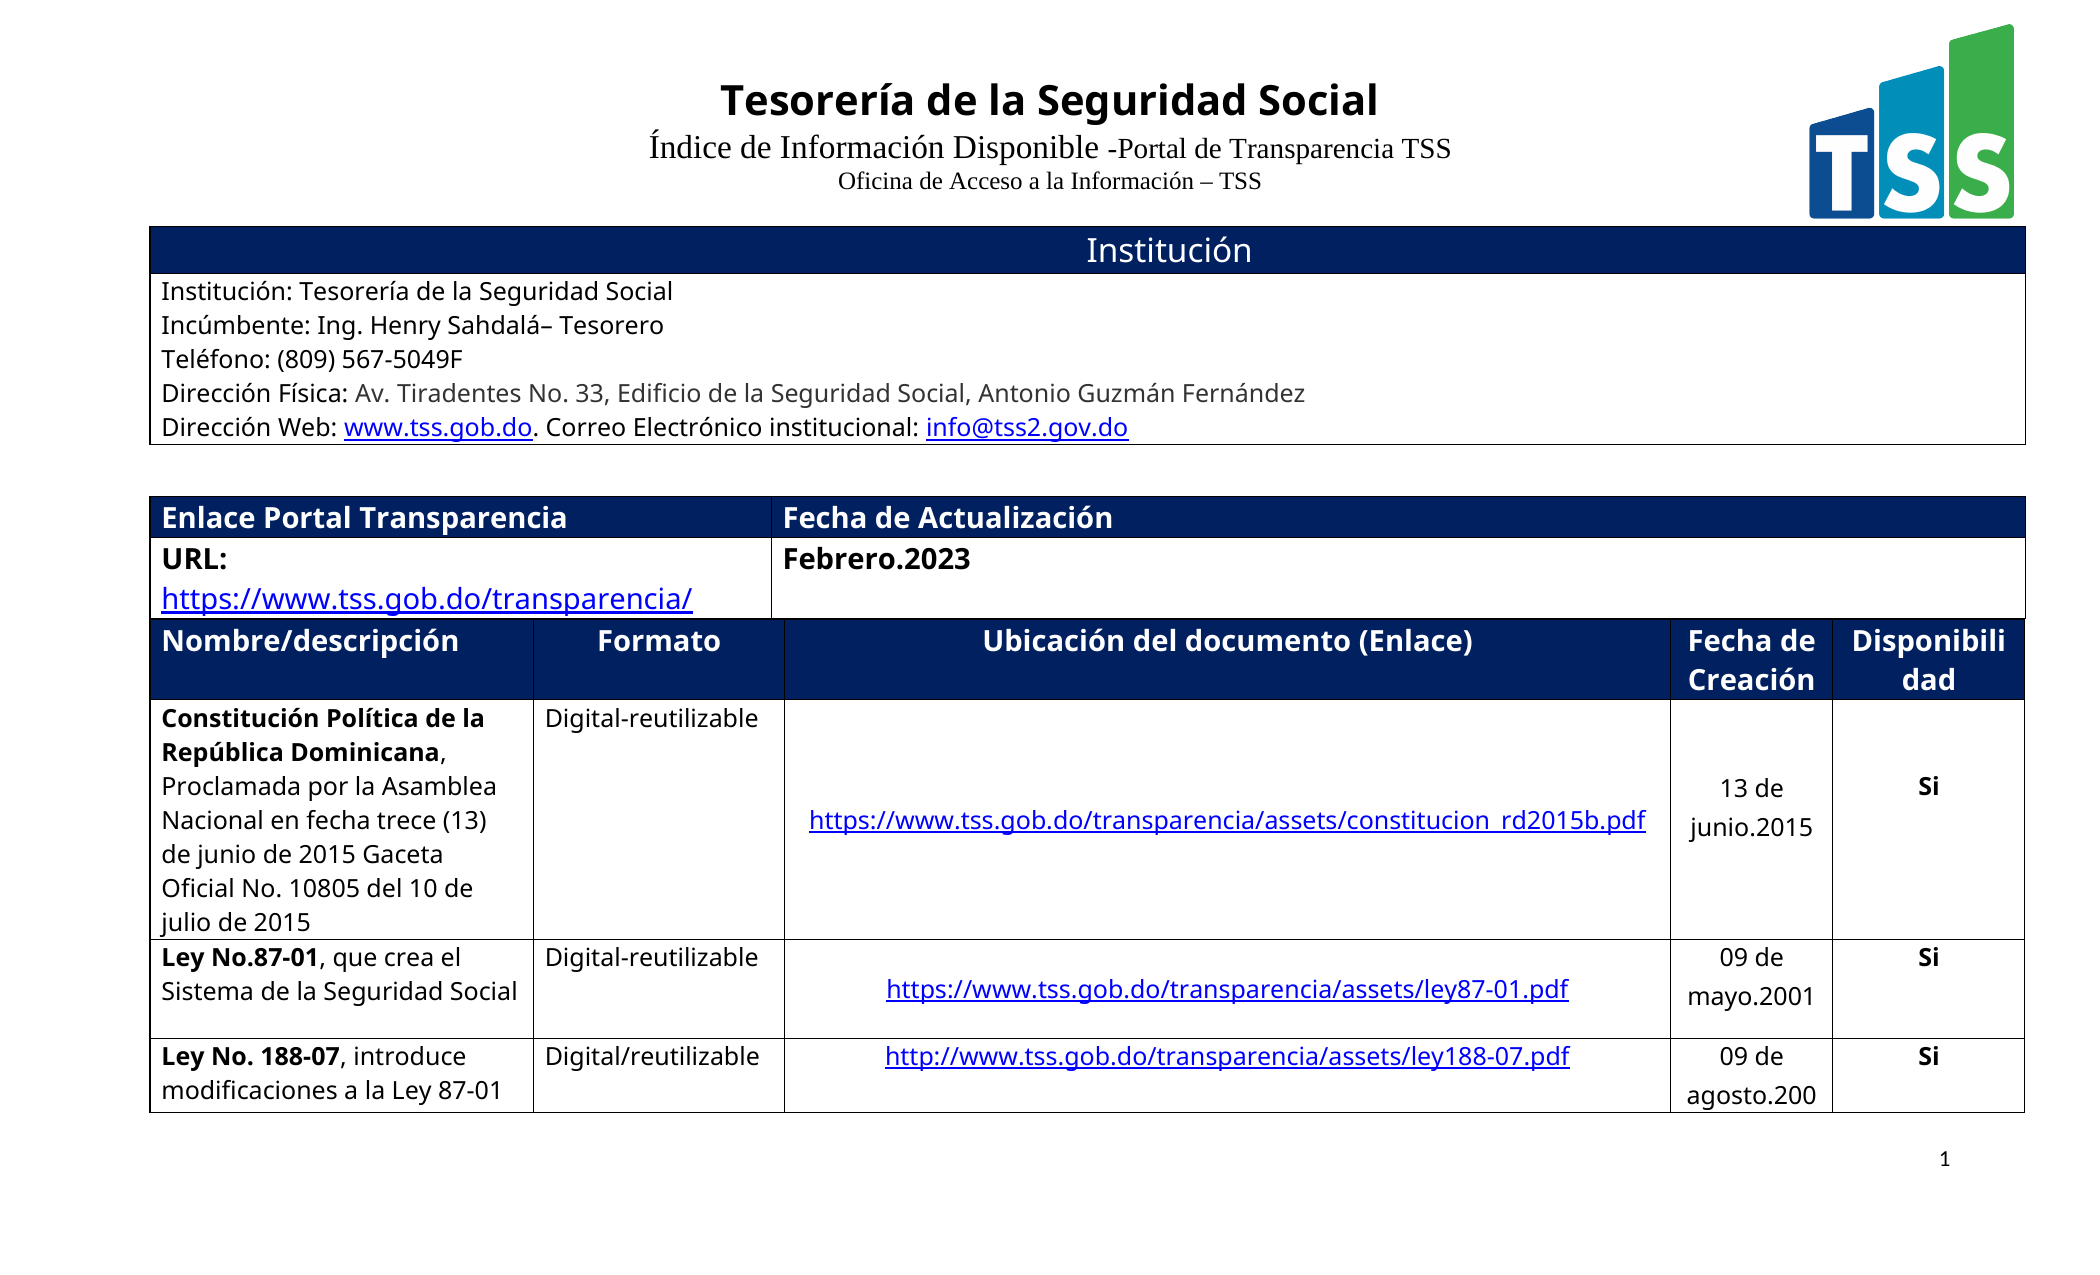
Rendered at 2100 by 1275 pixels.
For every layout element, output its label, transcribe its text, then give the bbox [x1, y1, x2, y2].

table_cell Digital-reutilizable [534, 700, 784, 939]
table_header Institución [151, 227, 2025, 273]
table_header Fecha de Creación [1671, 620, 1832, 699]
table_cell Ley No. 188-07, introduce modificaciones a la Ley 87-01 [151, 1039, 533, 1112]
table_header Formato [534, 620, 784, 699]
table_cell Digital-reutilizable [534, 940, 784, 1038]
table_cell https://www.tss.gob.do/transparencia/assets/constitucion_rd2015b.pdf [785, 700, 1670, 939]
table_cell Febrero.2023 [772, 538, 2025, 618]
table_cell 09 de mayo.2001 [1671, 940, 1832, 1038]
table_header Nombre/descripción [151, 620, 533, 699]
table_cell Institución: Tesorería de la Seguridad Social Incúmbente: Ing. Henry Sahdalá– Tesorero Teléfono: (809) 567-5049F Dirección Física: Av. Tiradentes No. 33, Edificio de la Seguridad Social, Antonio Guzmán Fernández Dirección Web: www.tss.gob.do. Correo Electrónico institucional: info@tss2.gov.do [151, 274, 2025, 444]
table_cell URL: https://www.tss.gob.do/transparencia/ [151, 538, 771, 618]
table_header Enlace Portal Transparencia [151, 497, 771, 537]
table_cell Si [1833, 700, 2024, 939]
table_cell Digital/reutilizable [534, 1039, 784, 1112]
table_cell 13 de junio.2015 [1671, 700, 1832, 939]
picture [1809, 24, 2014, 226]
table_cell Constitución Política de la República Dominicana, Proclamada por la Asamblea Nacional en fecha trece (13) de junio de 2015 Gaceta Oficial No. 10805 del 10 de julio de 2015 [151, 700, 533, 939]
table_header Disponibilidad [1833, 620, 2024, 699]
table_header Ubicación del documento (Enlace) [785, 620, 1670, 699]
table_cell 09 de agosto.2007 [1671, 1039, 1832, 1112]
table_cell Ley No.87-01, que crea el Sistema de la Seguridad Social [151, 940, 533, 1038]
table_cell Si [1833, 940, 2024, 1038]
table_header Fecha de Actualización [772, 497, 2025, 537]
table_cell https://www.tss.gob.do/transparencia/assets/ley87-01.pdf [785, 940, 1670, 1038]
table_cell http://www.tss.gob.do/transparencia/assets/ley188-07.pdf [785, 1039, 1670, 1112]
table_cell Si [1833, 1039, 2024, 1112]
